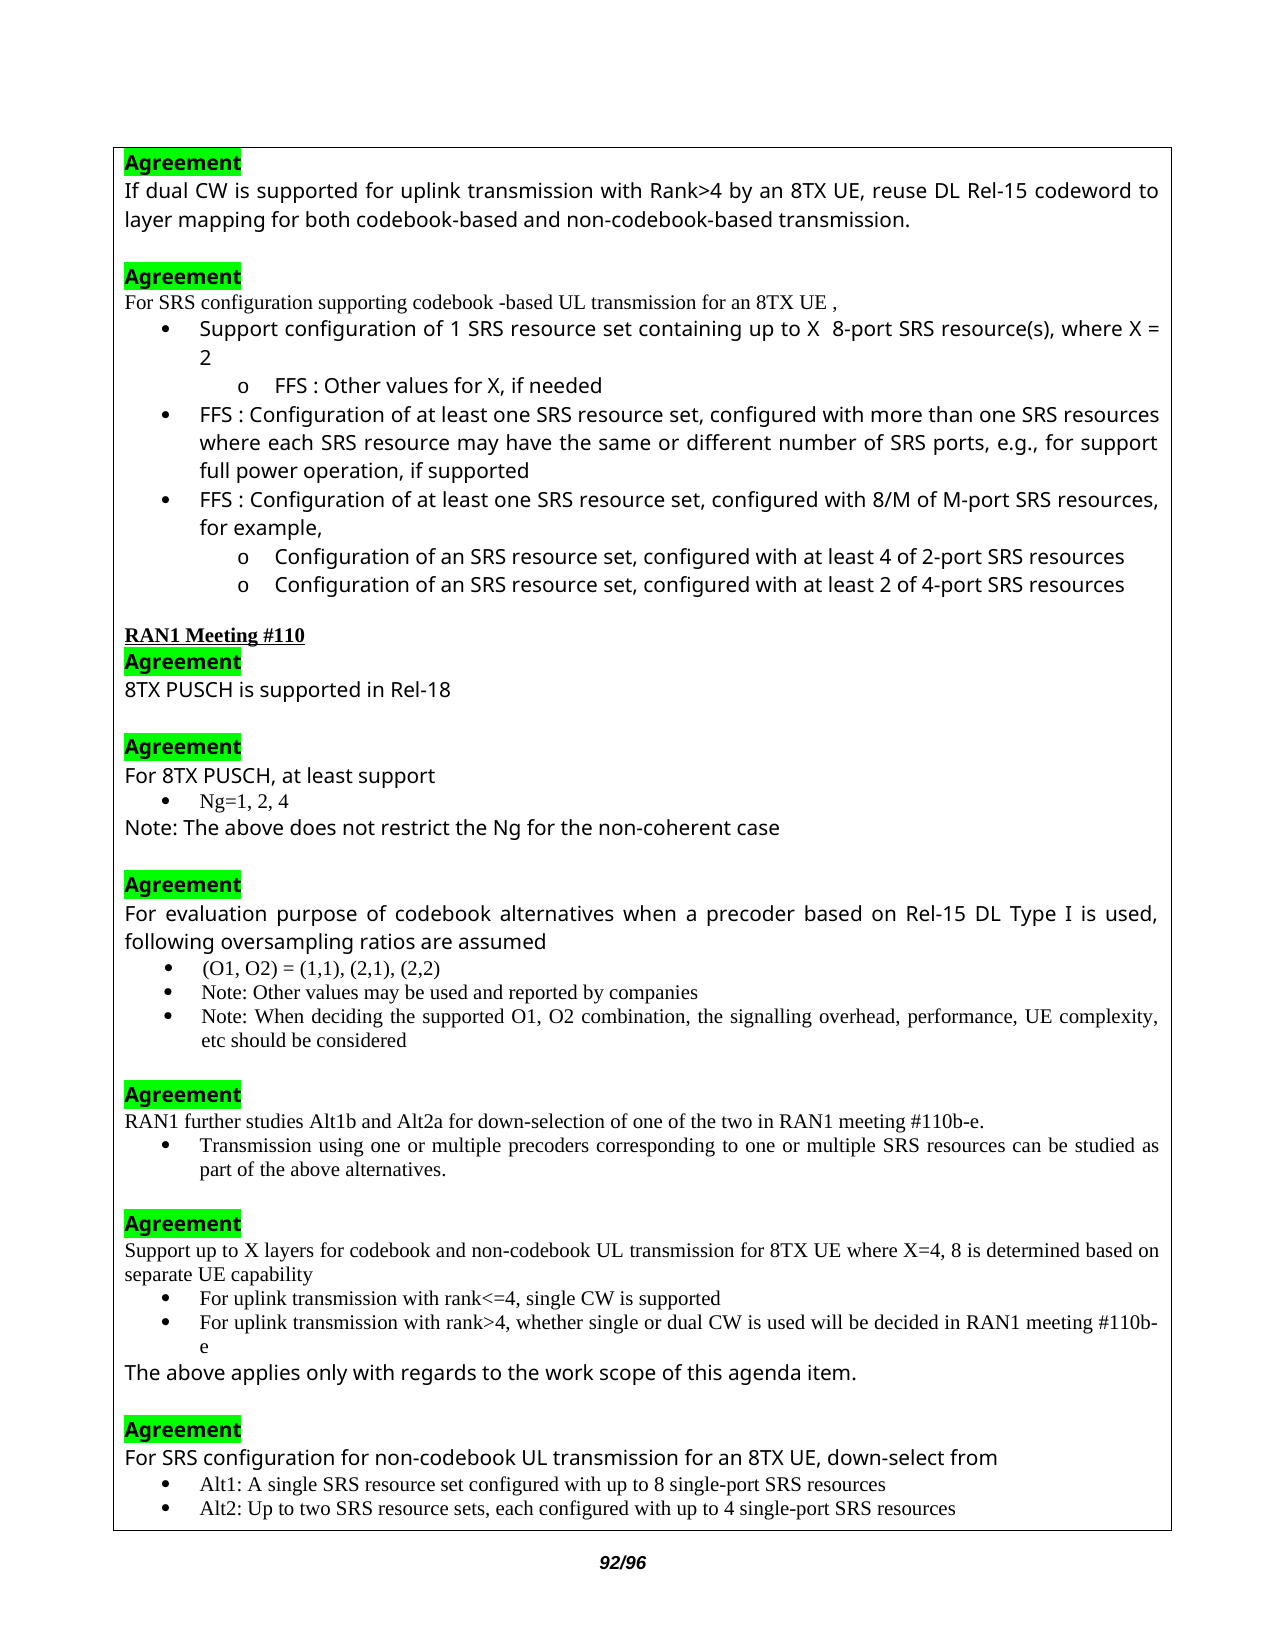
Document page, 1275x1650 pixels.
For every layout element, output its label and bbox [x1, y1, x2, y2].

table_header [114, 148, 1171, 1530]
